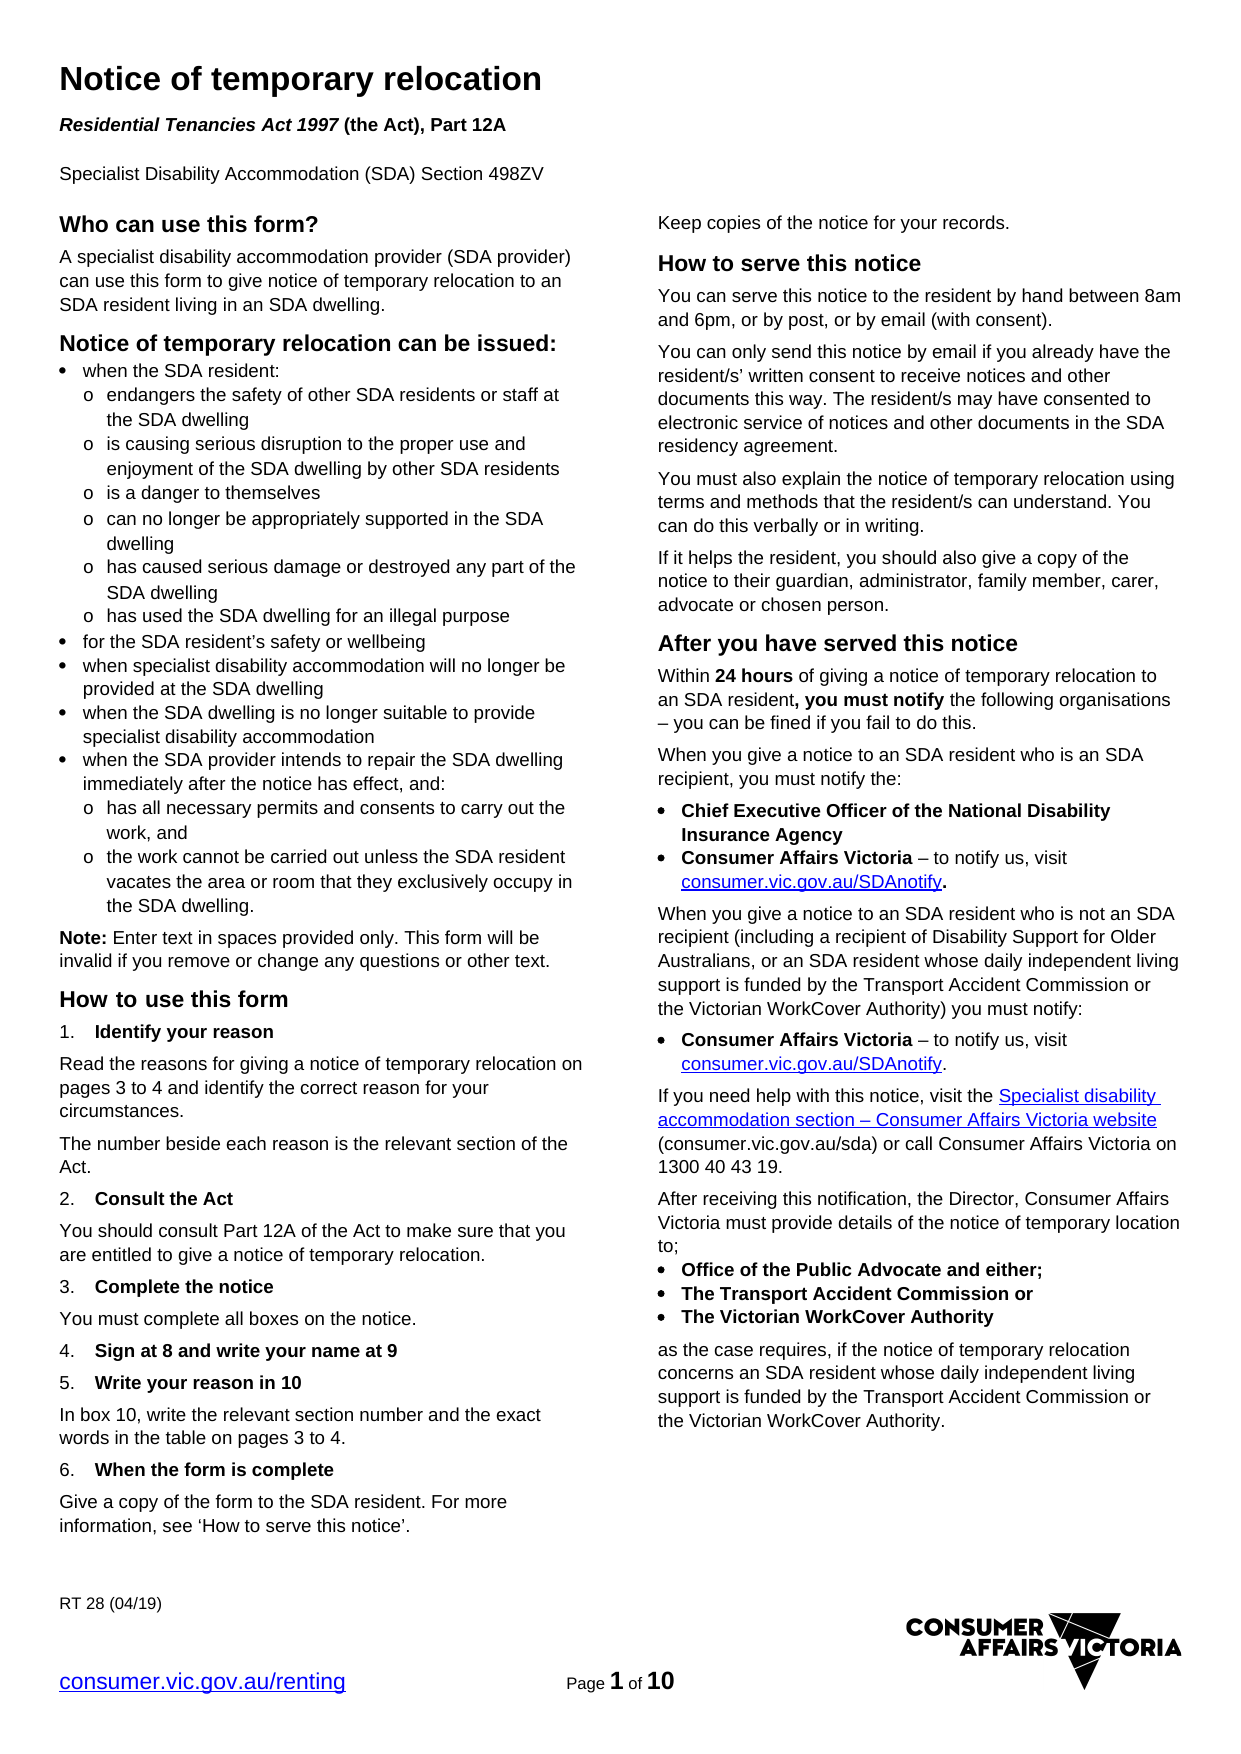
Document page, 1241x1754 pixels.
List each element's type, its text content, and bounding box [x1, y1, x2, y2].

text If it helps the resident, you should also give a copy of the notice to their guardian, administrator, family member, carer, advocate or chosen person. [658, 547, 1181, 615]
text Keep copies of the notice for your records. [658, 211, 1181, 233]
text You must complete all boxes on the notice. [59, 1307, 583, 1329]
subtitle How to serve this notice [658, 252, 1181, 277]
list has all necessary permits and consents to carry out the work, and [83, 797, 583, 843]
text Specialist Disability Accommodation (SDA) Section 498ZV [59, 163, 1181, 184]
list Write your reason in 10 [59, 1371, 583, 1393]
text You must also explain the notice of temporary relocation using terms and methods that the resident/s can understand. You can do this verbally or in writing. [658, 467, 1181, 536]
list Identify your reason [59, 1021, 583, 1043]
picture [906, 1613, 1182, 1690]
list Chief Executive Officer of the National Disability Insurance Agency [658, 799, 1181, 845]
text You can serve this notice to the resident by hand between 8am and 6pm, or by post, or by email (with consent). [658, 285, 1181, 330]
list when specialist disability accommodation will no longer be provided at the SDA dwelling [59, 654, 583, 700]
text In box 10, write the relevant section number and the exact words in the table on pages 3 to 4. [59, 1403, 583, 1449]
text You can only send this notice by email if you already have the resident/s’ written consent to receive notices and other documents this way. The resident/s may have consented to electronic service of notices and other documents in the SDA residency agreement. [658, 341, 1181, 457]
list when the SDA dwelling is no longer suitable to provide specialist disability accommodation [59, 702, 583, 747]
list Consumer Affairs Victoria – to notify us, visit consumer.vic.gov.au/SDAnotify. [658, 847, 1181, 892]
list when the SDA provider intends to repair the SDA dwelling immediately after the notice has effect, and: [59, 749, 583, 794]
text The number beside each reason is the relevant section of the Act. [59, 1132, 583, 1177]
text You should consult Part 12A of the Act to make sure that you are entitled to give a notice of temporary relocation. [59, 1220, 583, 1265]
subtitle Notice of temporary relocation can be issued: [59, 329, 583, 356]
text A specialist disability accommodation provider (SDA provider) can use this form to give notice of temporary relocation to an SDA resident living in an SDA dwelling. [59, 246, 583, 315]
list The Transport Accident Commission or [658, 1283, 1181, 1304]
subtitle Notice of temporary relocation [59, 59, 1181, 97]
text When you give a notice to an SDA resident who is not an SDA recipient (including a recipient of Disability Support for Older Australians, or an SDA resident whose daily independent living support is funded by the Transport Accident Commission or the Victorian WorkCover Authority) you must notify: [658, 903, 1181, 1019]
list is causing serious disruption to the proper use and enjoyment of the SDA dwelling by other SDA residents [83, 433, 583, 480]
text Note: Enter text in spaces provided only. This form will be invalid if you remove or change any questions or other text. [59, 927, 583, 972]
list when the SDA resident: [59, 360, 583, 382]
text If you need help with this notice, visit the Specialist disability accommodation section – Consumer Affairs Victoria website (consumer.vic.gov.au/sda) or call Consumer Affairs Victoria on 1300 40 43 19. [658, 1085, 1181, 1177]
list Complete the notice [59, 1276, 583, 1297]
subtitle How to use this form [59, 986, 583, 1013]
list for the SDA resident’s safety or wellbeing [59, 631, 583, 652]
list has caused serious damage or destroyed any part of the SDA dwelling [83, 556, 583, 603]
list After receiving this notification, the Director, Consumer Affairs Victoria must provide details of the notice of temporary location to; [658, 1188, 1181, 1257]
list can no longer be appropriately supported in the SDA dwelling [83, 507, 583, 554]
list The Victorian WorkCover Authority [658, 1306, 1181, 1328]
list the work cannot be carried out unless the SDA resident vacates the area or room that they exclusively occupy in the SDA dwelling. [83, 846, 583, 916]
subtitle After you have served this notice [658, 630, 1181, 656]
list endangers the safety of other SDA residents or staff at the SDA dwelling [83, 384, 583, 431]
text When you give a notice to an SDA resident who is an SDA recipient, you must notify the: [658, 744, 1181, 789]
subtitle Who can use this form? [59, 211, 583, 238]
text Give a copy of the form to the SDA resident. For more information, see ‘How to serve this notice’. [59, 1491, 583, 1536]
text Residential Tenancies Act 1997 (the Act), Part 12A [59, 114, 1181, 136]
list Sign at 8 and write your name at 9 [59, 1339, 583, 1361]
list has used the SDA dwelling for an illegal purpose [83, 605, 583, 628]
text Within 24 hours of giving a notice of temporary relocation to an SDA resident, you must notify the following organisations – you can be fined if you fail to do this. [658, 665, 1181, 733]
list is a danger to themselves [83, 482, 583, 505]
list Consult the Act [59, 1188, 583, 1209]
list Consumer Affairs Victoria – to notify us, visit consumer.vic.gov.au/SDAnotify. [658, 1029, 1181, 1074]
list When the form is complete [59, 1459, 583, 1481]
text as the case requires, if the notice of temporary relocation concerns an SDA resident whose daily independent living support is funded by the Transport Accident Commission or the Victorian WorkCover Authority. [658, 1338, 1181, 1431]
list Office of the Public Advocate and either; [658, 1259, 1181, 1281]
text Read the reasons for giving a notice of temporary relocation on pages 3 to 4 and identify the correct reason for your circumstances. [59, 1053, 583, 1122]
